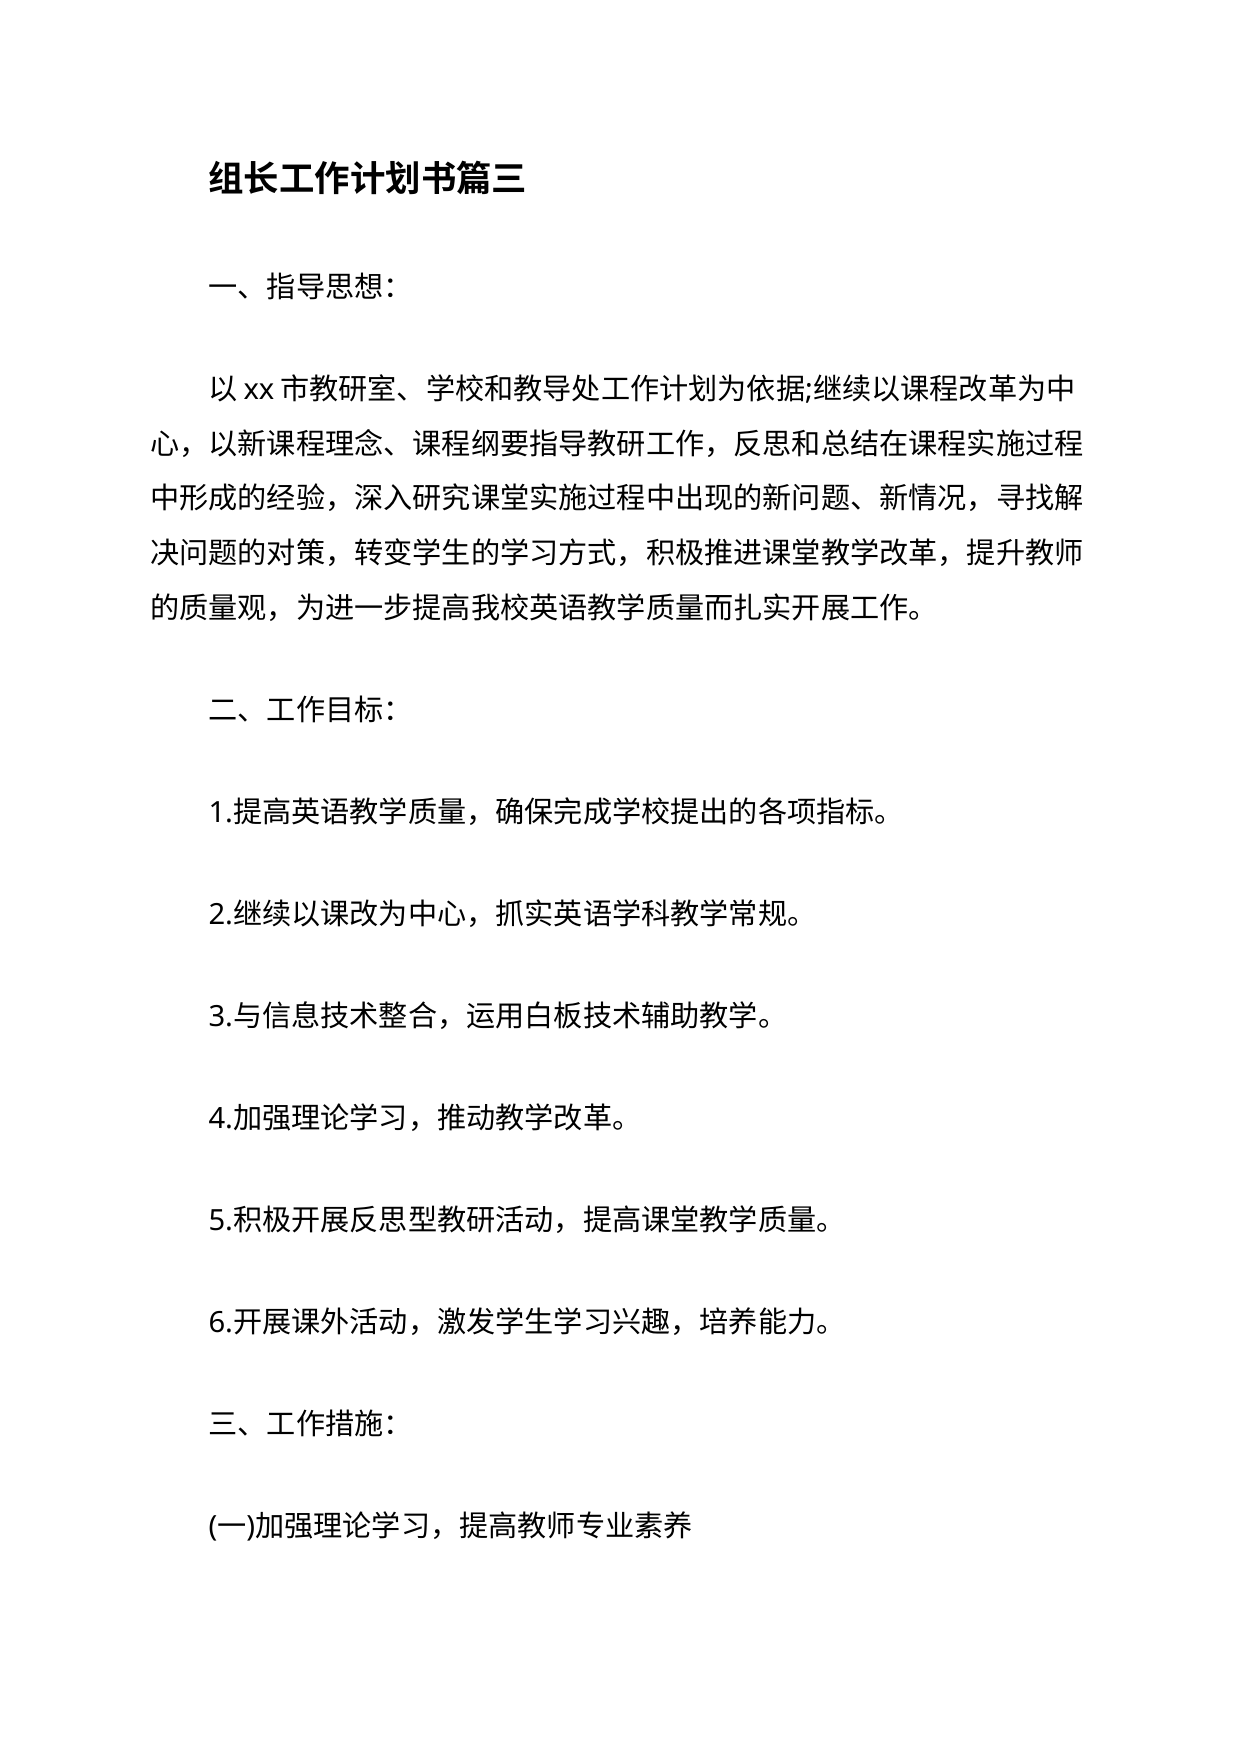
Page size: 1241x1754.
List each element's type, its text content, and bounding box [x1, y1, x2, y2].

text 二、工作目标： [150, 687, 1090, 729]
text 6.开展课外活动，激发学生学习兴趣，培养能力。 [150, 1298, 1090, 1341]
text 2.继续以课改为中心，抓实英语学科教学常规。 [150, 890, 1090, 933]
text 4.加强理论学习，推动教学改革。 [150, 1094, 1090, 1137]
text 一、指导思想： [150, 263, 1090, 306]
text 1.提高英语教学质量，确保完成学校提出的各项指标。 [150, 788, 1090, 831]
text 3.与信息技术整合，运用白板技术辅助教学。 [150, 992, 1090, 1035]
text 三、工作措施： [150, 1400, 1090, 1443]
text 5.积极开展反思型教研活动，提高课堂教学质量。 [150, 1196, 1090, 1239]
text (一)加强理论学习，提高教师专业素养 [150, 1502, 1090, 1544]
text 组长工作计划书篇三 [150, 150, 1090, 201]
text 以xx市教研室、学校和教导处工作计划为依据;继续以课程改革为中心，以新课程理念、课程纲要指导教研工作，反思和总结在课程实施过程中形成的经验，深入研究课堂实施过程中出现的新问题、新情况，寻找解决问题的对策，转变学生的学习方式，积极推进课堂教学改革，提升教师的质量观，为进一步提高我校英语教学质量而扎实开展工作。 [150, 365, 1090, 627]
